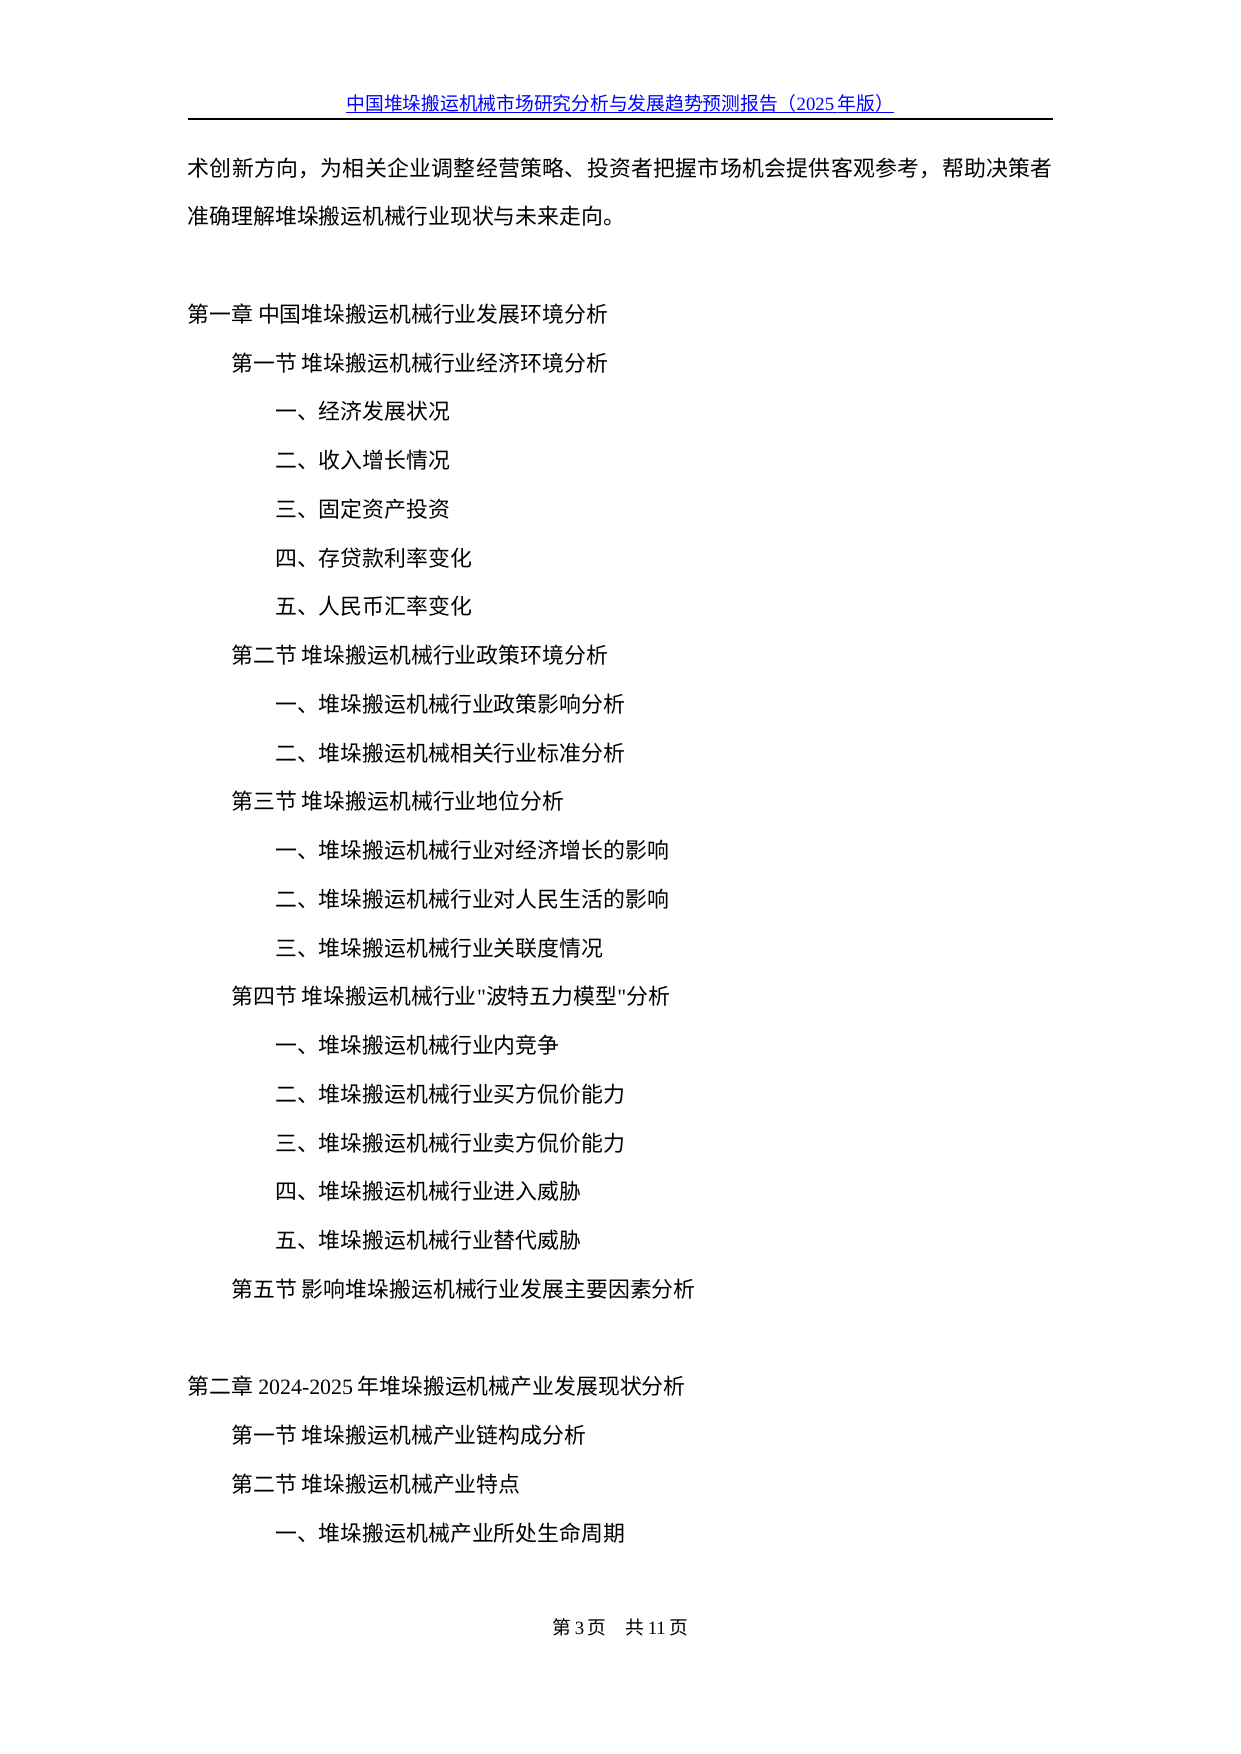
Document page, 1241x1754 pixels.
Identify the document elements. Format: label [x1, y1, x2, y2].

text [187, 150, 1053, 1548]
